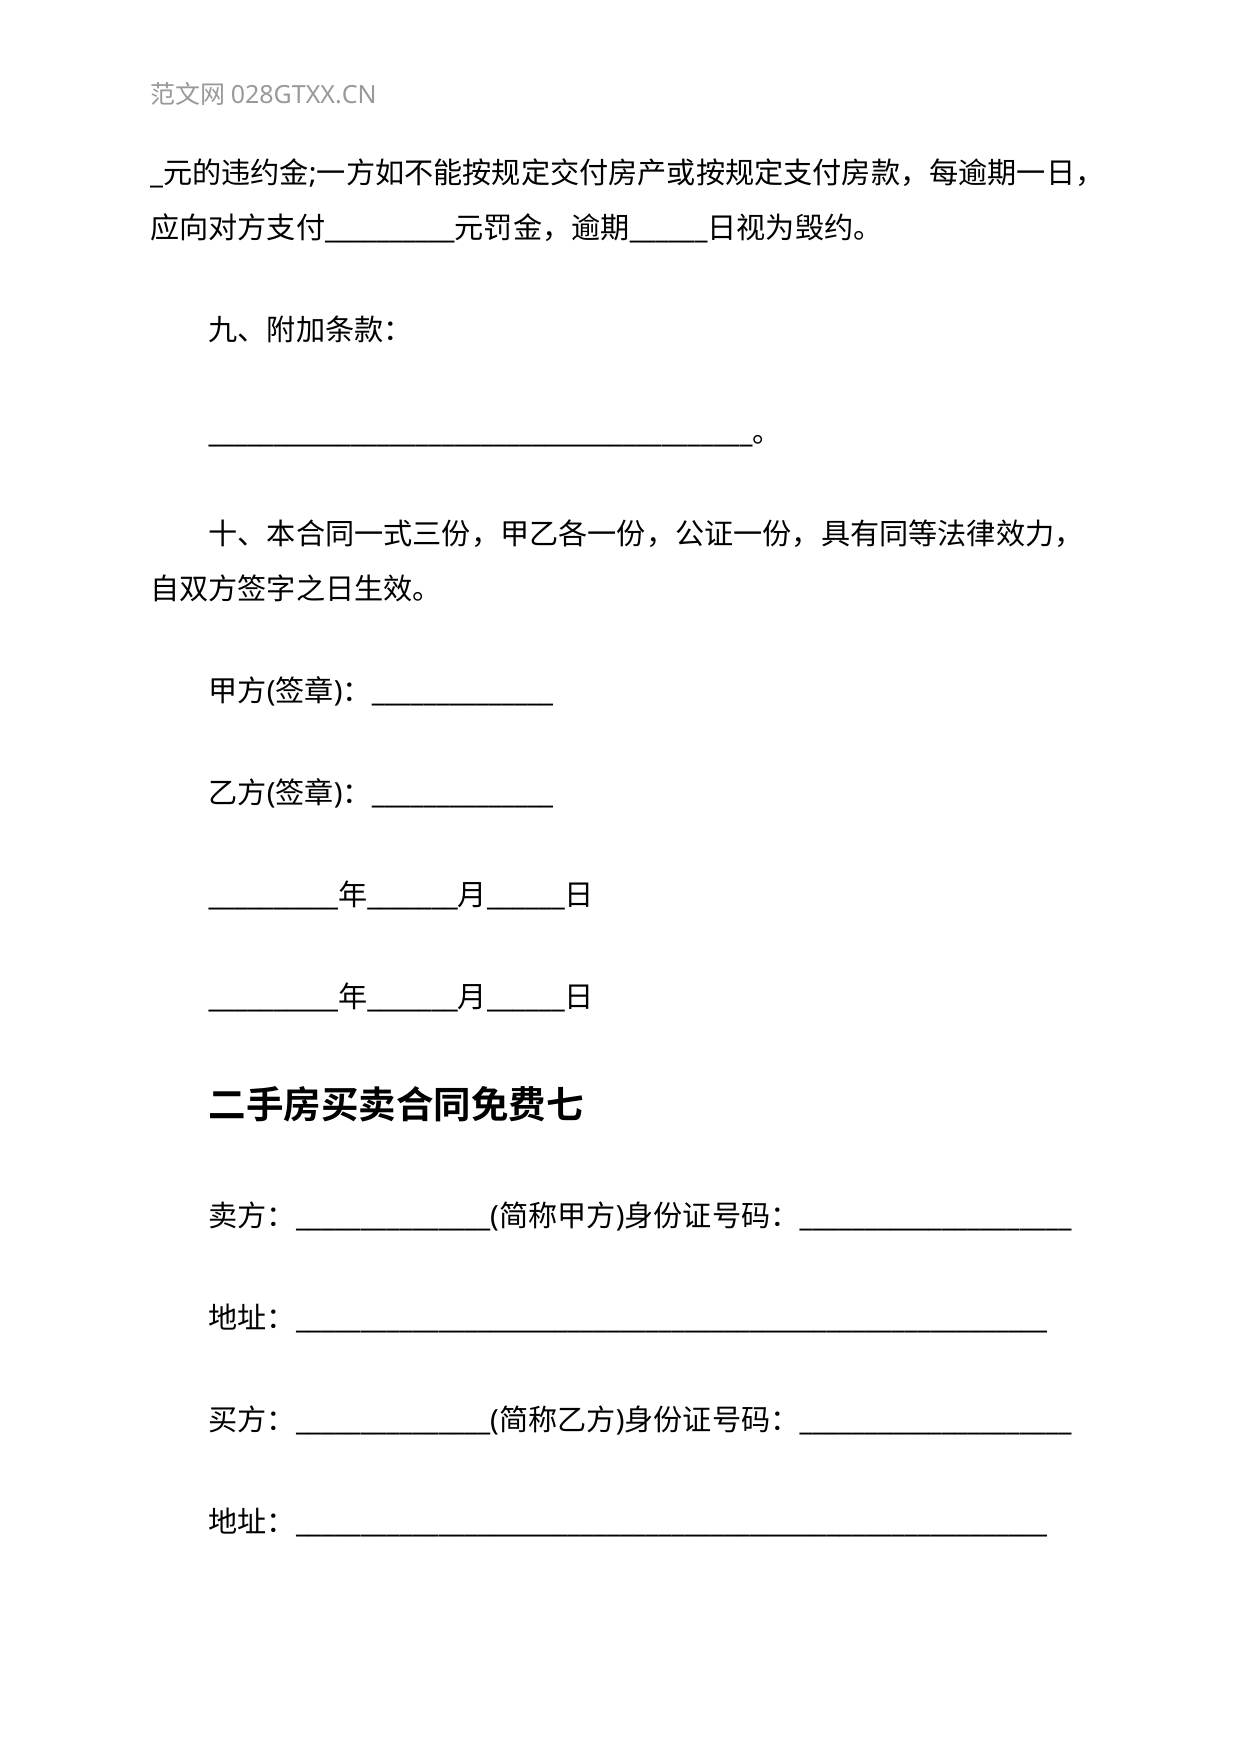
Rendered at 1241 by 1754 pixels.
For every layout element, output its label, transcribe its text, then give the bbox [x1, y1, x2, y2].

text 乙方(签章)：______________ [150, 769, 1090, 812]
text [150, 150, 1090, 247]
text 二手房买卖合同免费七 [150, 1075, 1090, 1129]
text 九、附加条款： [150, 307, 1090, 349]
text __________________________________________。 [150, 409, 1090, 451]
text 地址：__________________________________________________________ [150, 1499, 1090, 1541]
text 卖方：_______________(简称甲方)身份证号码：_____________________ [150, 1193, 1090, 1235]
text 买方：_______________(简称乙方)身份证号码：_____________________ [150, 1397, 1090, 1439]
text __________年_______月______日 [150, 973, 1090, 1016]
text 十、本合同一式三份，甲乙各一份，公证一份，具有同等法律效力，自双方签字之日生效。 [150, 511, 1090, 608]
text 甲方(签章)：______________ [150, 667, 1090, 710]
text 地址：__________________________________________________________ [150, 1295, 1090, 1337]
text __________年_______月______日 [150, 871, 1090, 914]
